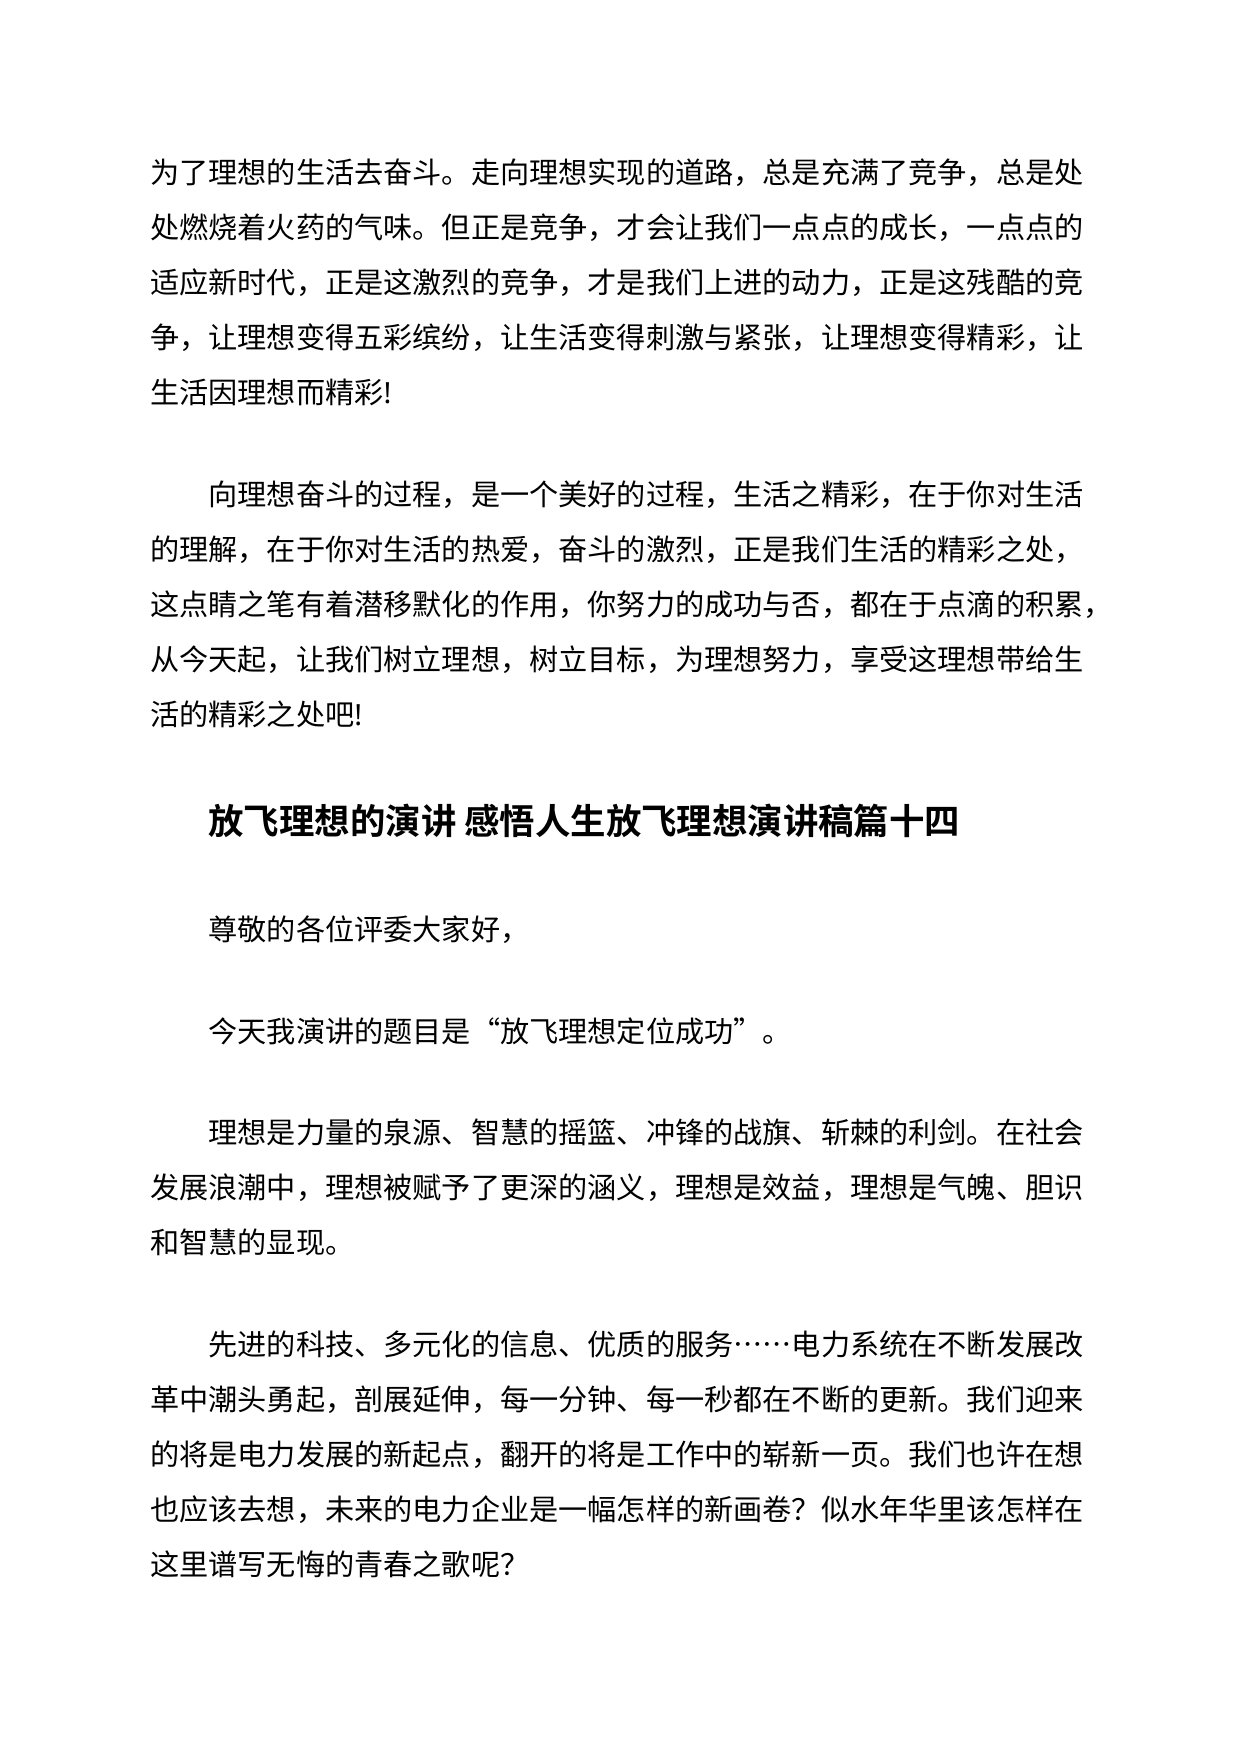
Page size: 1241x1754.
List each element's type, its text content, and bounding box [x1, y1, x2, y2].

text 向理想奋斗的过程，是一个美好的过程，生活之精彩，在于你对生活的理解，在于你对生活的热爱，奋斗的激烈，正是我们生活的精彩之处，这点睛之笔有着潜移默化的作用，你努力的成功与否，都在于点滴的积累，从今天起，让我们树立理想，树立目标，为理想努力，享受这理想带给生活的精彩之处吧! [150, 472, 1090, 733]
text 放飞理想的演讲 感悟人生放飞理想演讲稿篇十四 [150, 793, 1090, 844]
text 今天我演讲的题目是“放飞理想定位成功”。 [150, 1008, 1090, 1051]
text 先进的科技、多元化的信息、优质的服务……电力系统在不断发展改革中潮头勇起，剖展延伸，每一分钟、每一秒都在不断的更新。我们迎来的将是电力发展的新起点，翻开的将是工作中的崭新一页。我们也许在想也应该去想，未来的电力企业是一幅怎样的新画卷？似水年华里该怎样在这里谱写无悔的青春之歌呢？ [150, 1322, 1090, 1583]
text 理想是力量的泉源、智慧的摇篮、冲锋的战旗、斩棘的利剑。在社会发展浪潮中，理想被赋予了更深的涵义，理想是效益，理想是气魄、胆识和智慧的显现。 [150, 1110, 1090, 1262]
text 尊敬的各位评委大家好， [150, 907, 1090, 949]
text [150, 150, 1090, 412]
